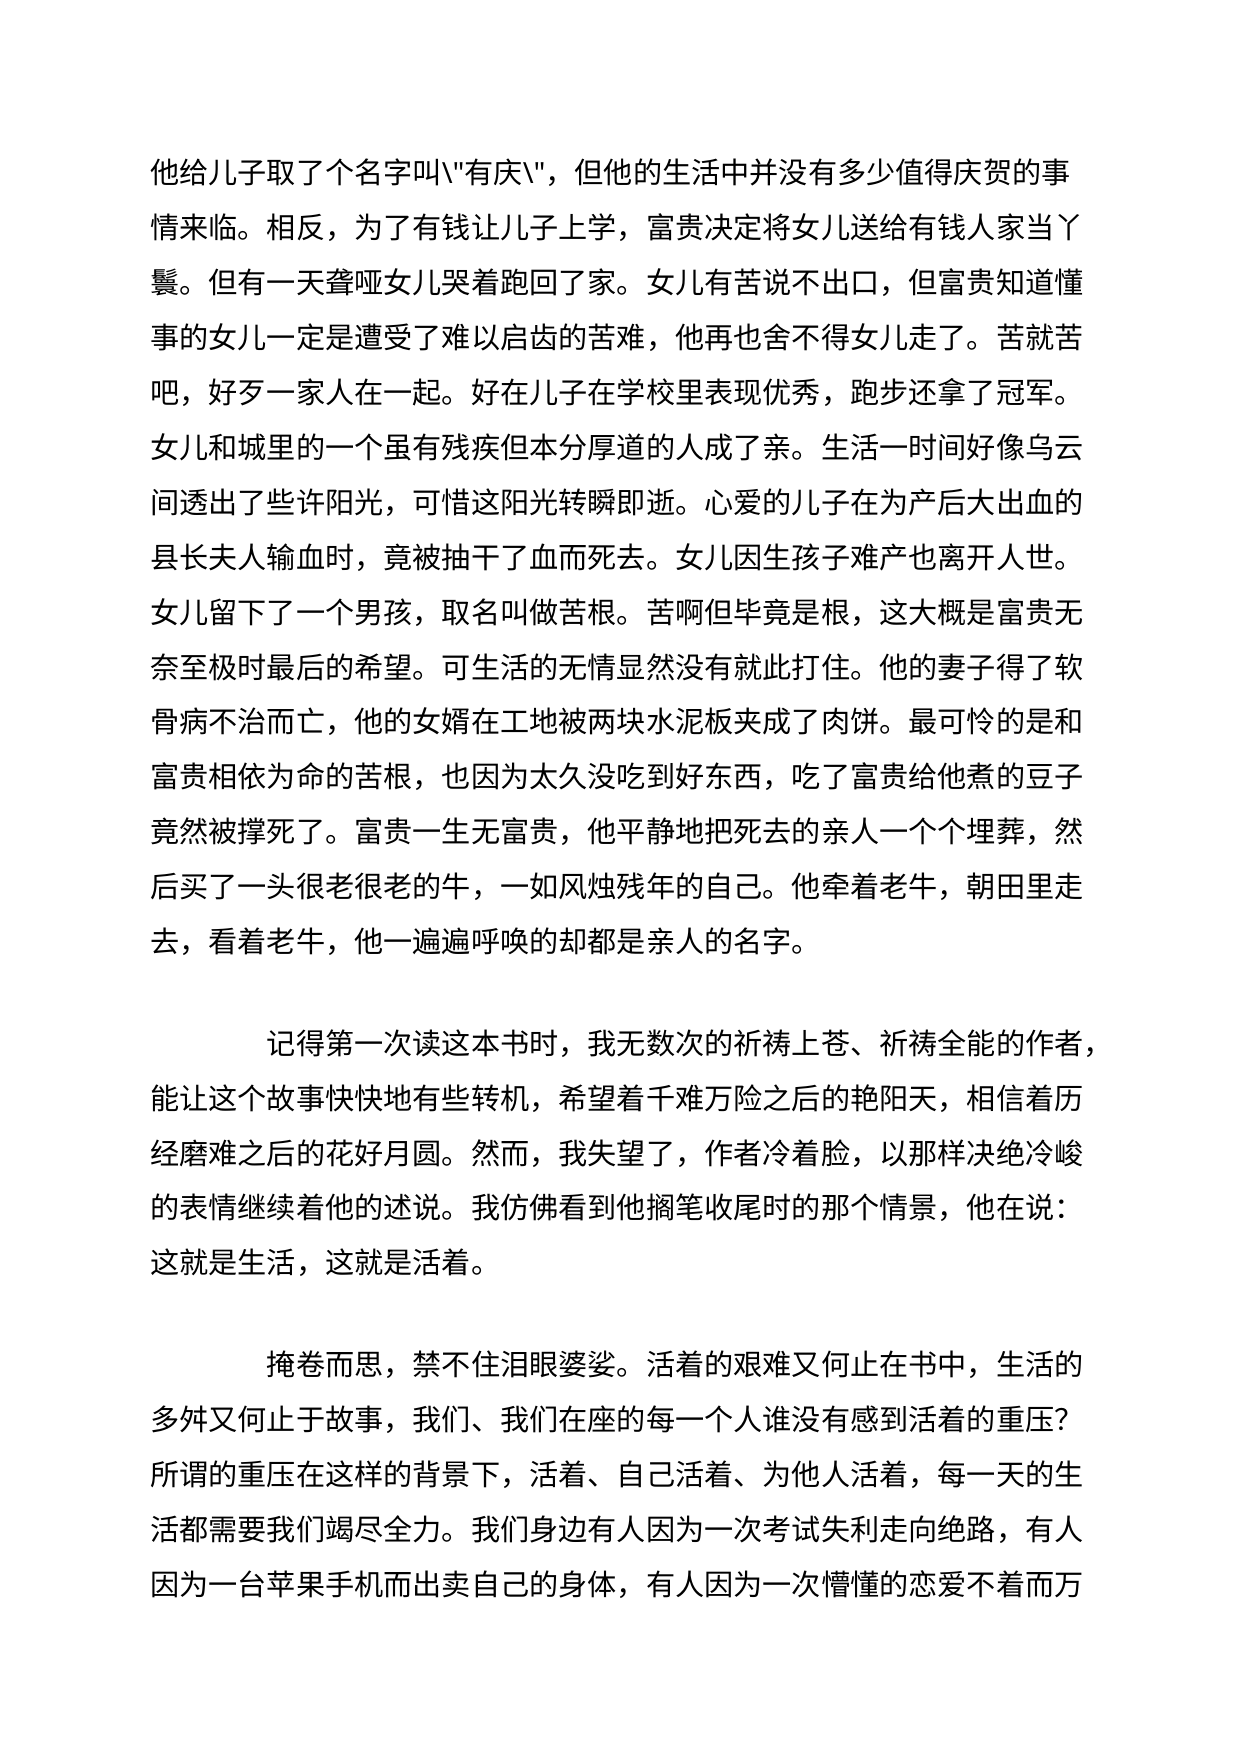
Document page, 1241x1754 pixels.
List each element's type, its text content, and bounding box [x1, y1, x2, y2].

text 记得第一次读这本书时，我无数次的祈祷上苍、祈祷全能的作者，能让这个故事快快地有些转机，希望着千难万险之后的艳阳天，相信着历经磨难之后的花好月圆。然而，我失望了，作者冷着脸，以那样决绝冷峻的表情继续着他的述说。我仿佛看到他搁笔收尾时的那个情景，他在说：这就是生活，这就是活着。 [150, 1020, 1090, 1282]
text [150, 1342, 1090, 1604]
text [150, 150, 1090, 961]
